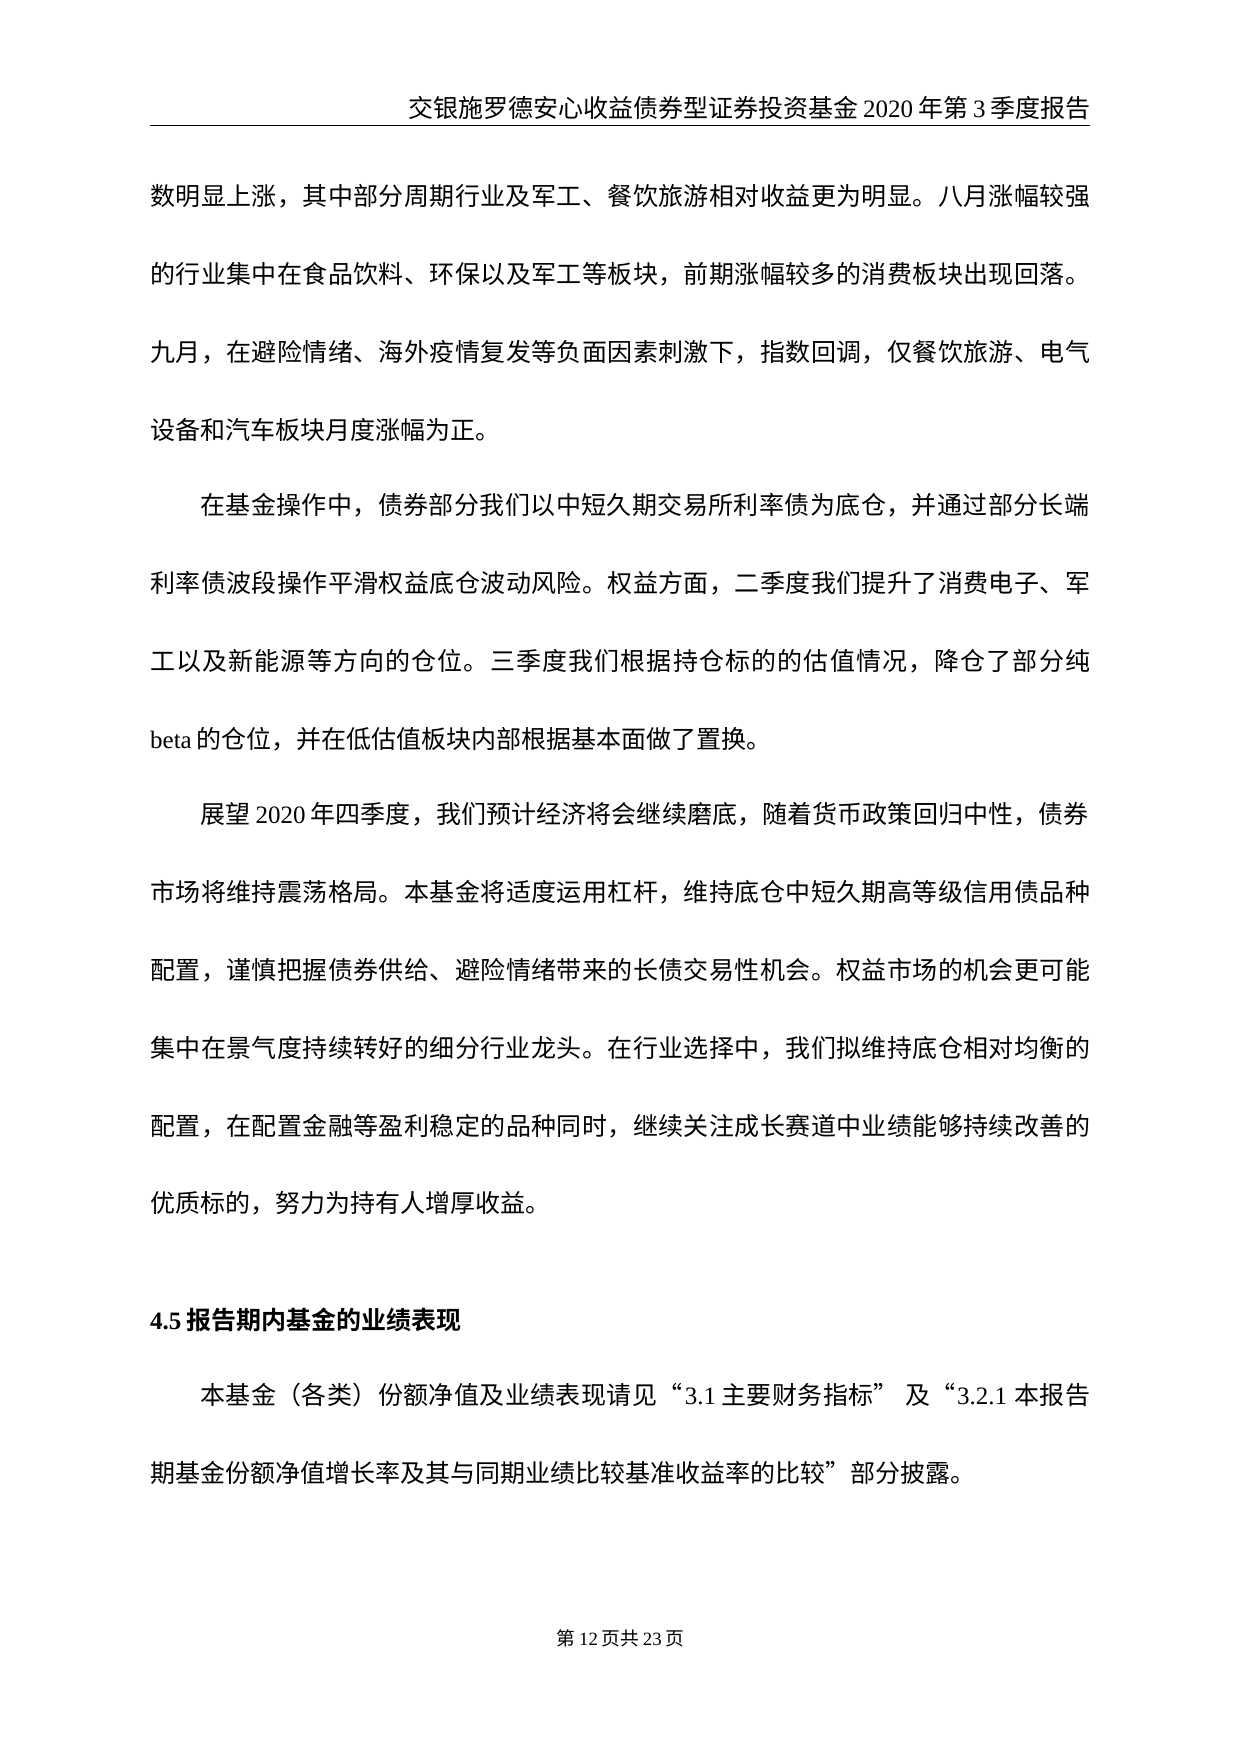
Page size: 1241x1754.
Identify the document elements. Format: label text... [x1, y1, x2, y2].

text 4.5报告期内基金的业绩表现 [150, 1286, 1090, 1351]
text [150, 162, 1090, 461]
text 本基金（各类）份额净值及业绩表现请见“3.1主要财务指标” 及“3.2.1 本报告期基金份额净值增长率及其与同期业绩比较基准收益率的比较”部分披露。 [150, 1361, 1090, 1504]
text 展望2020年四季度，我们预计经济将会继续磨底，随着货币政策回归中性，债券市场将维持震荡格局。本基金将适度运用杠杆，维持底仓中短久期高等级信用债品种配置，谨慎把握债券供给、避险情绪带来的长债交易性机会。权益市场的机会更可能集中在景气度持续转好的细分行业龙头。在行业选择中，我们拟维持底仓相对均衡的配置，在配置金融等盈利稳定的品种同时，继续关注成长赛道中业绩能够持续改善的优质标的，努力为持有人增厚收益。 [150, 780, 1090, 1234]
text 在基金操作中，债券部分我们以中短久期交易所利率债为底仓，并通过部分长端利率债波段操作平滑权益底仓波动风险。权益方面，二季度我们提升了消费电子、军工以及新能源等方向的仓位。三季度我们根据持仓标的的估值情况，降仓了部分纯beta的仓位，并在低估值板块内部根据基本面做了置换。 [150, 471, 1090, 770]
